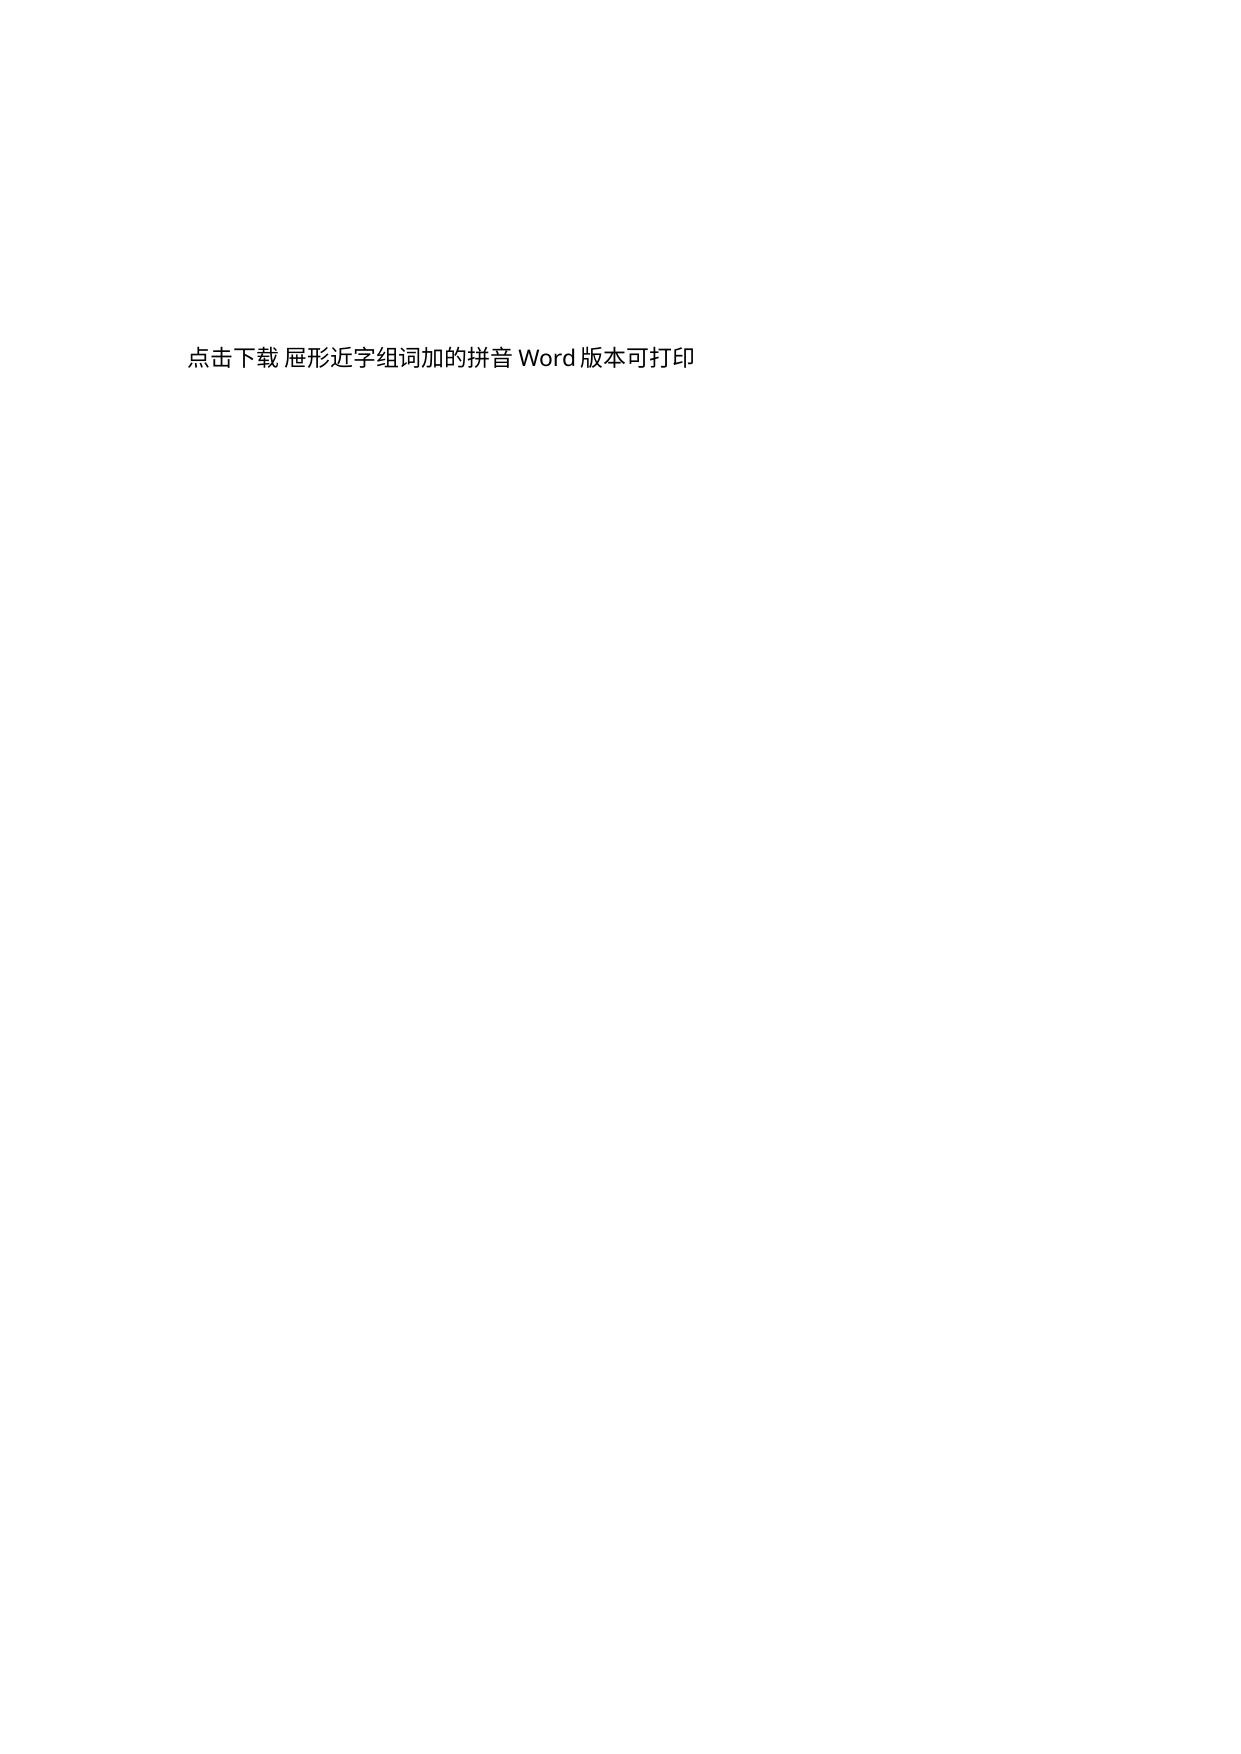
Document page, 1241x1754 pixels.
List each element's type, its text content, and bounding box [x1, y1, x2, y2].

text 点击下载 屉形近字组词加的拼音Word版本可打印 [187, 323, 1053, 388]
